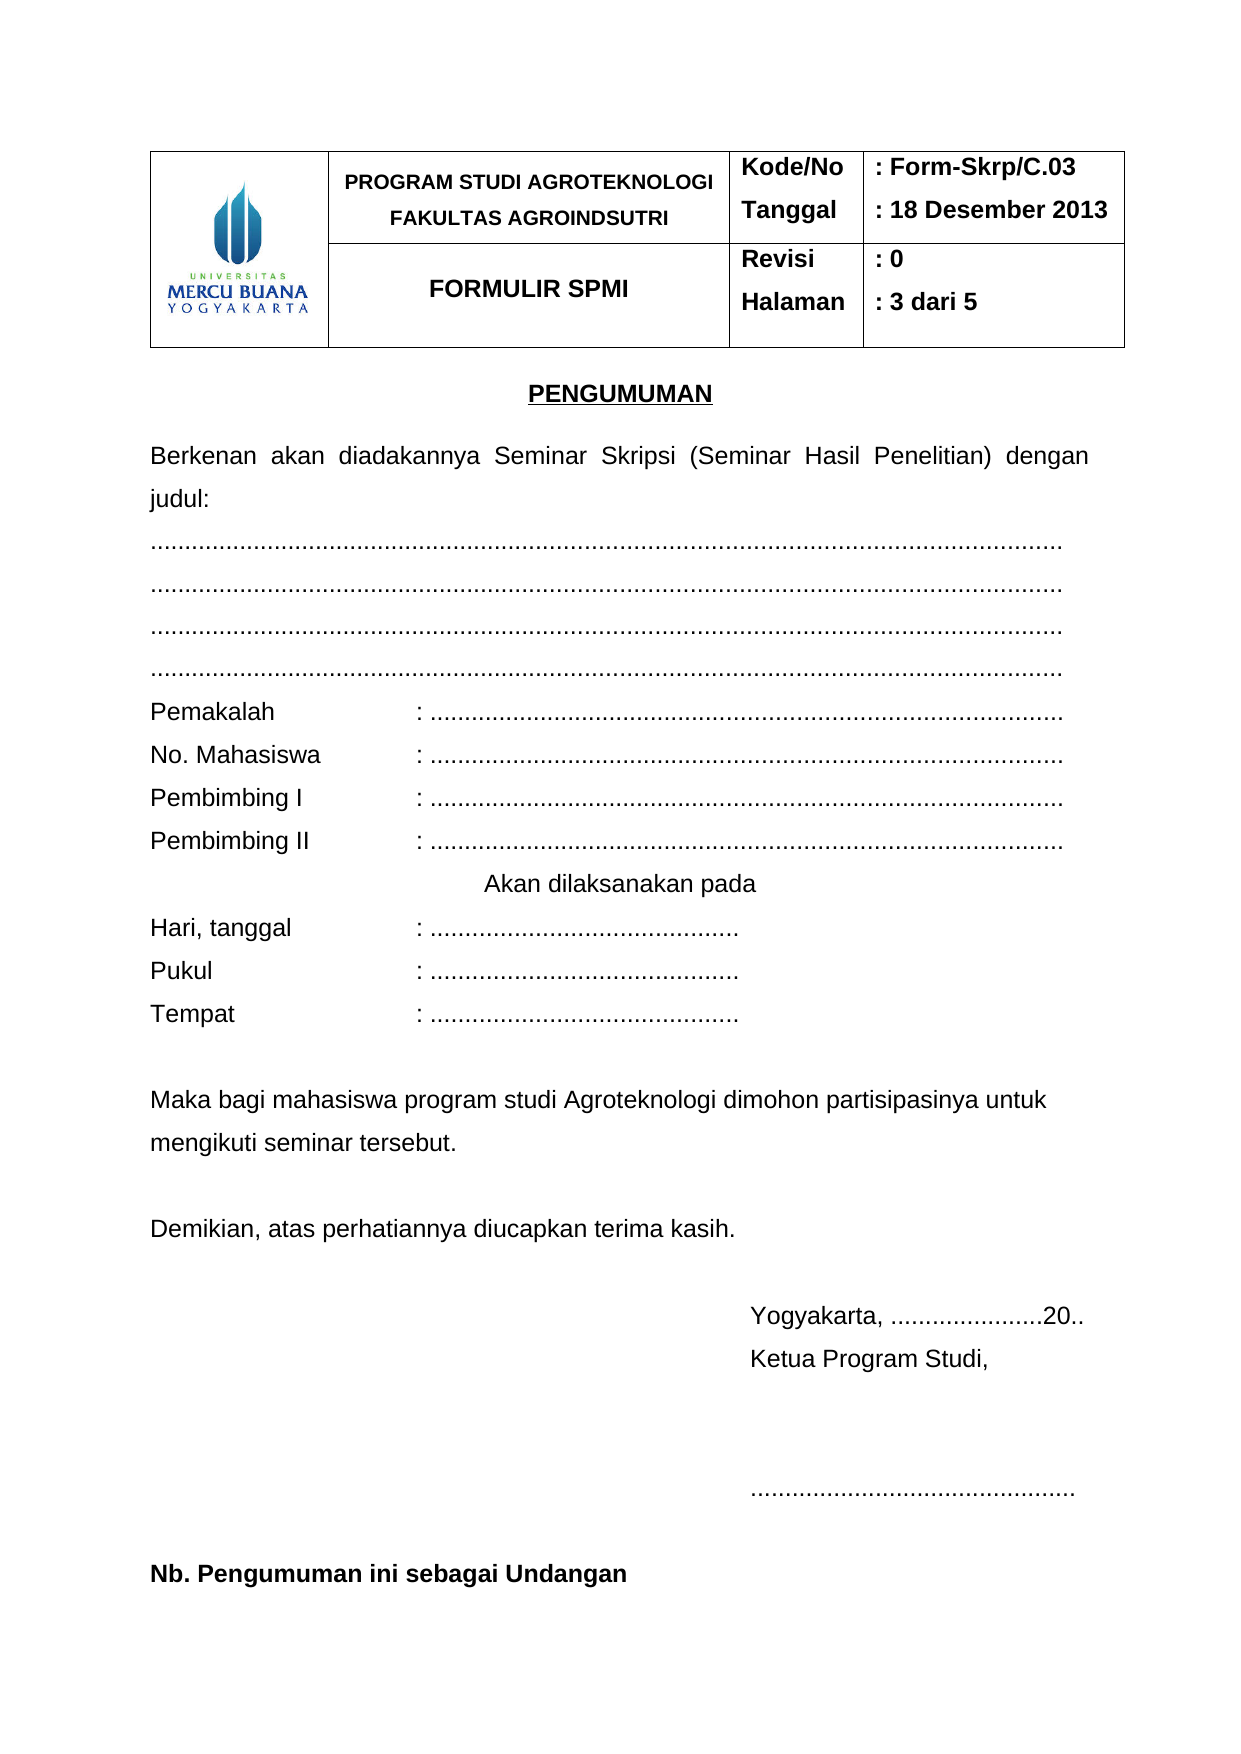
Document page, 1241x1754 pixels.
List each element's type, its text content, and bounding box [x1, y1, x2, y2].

text Pembimbing II : [150, 826, 1090, 855]
table_header : Form-Skrp/C.03 : 18 Desember 2013 [864, 152, 1124, 243]
text Yogyakarta, ......................20.. [150, 1301, 1090, 1329]
text Hari, tanggal : [150, 913, 1090, 941]
text Pembimbing I : [150, 783, 1090, 812]
text Tempat : [150, 999, 1090, 1028]
text Akan dilaksanakan pada [150, 869, 1090, 898]
text No. Mahasiswa : [150, 740, 1090, 769]
text Demikian, atas perhatiannya diucapkan terima kasih. [150, 1214, 1090, 1243]
text PENGUMUMAN [150, 379, 1090, 408]
table_cell Revisi Halaman [730, 244, 863, 347]
table_header Kode/No Tanggal [730, 152, 863, 243]
text Maka bagi mahasiswa program studi Agroteknologi dimohon partisipasinya untuk mengikuti seminar tersebut. [150, 1085, 1090, 1157]
table_header PROGRAM STUDI AGROTEKNOLOGI FAKULTAS AGROINDSUTRI [329, 152, 729, 243]
text Berkenan akan diadakannya Seminar Skripsi (Seminar Hasil Penelitian) dengan judul: [150, 441, 1090, 513]
text ............................................... [150, 1473, 1090, 1502]
table_cell : 0 : 3 dari 5 [864, 244, 1124, 347]
text Pukul : [150, 956, 1090, 984]
text Nb. Pengumuman ini sebagai Undangan [150, 1559, 1090, 1588]
text Pemakalah : [150, 697, 1090, 726]
table_cell FORMULIR SPMI [329, 244, 729, 347]
text Ketua Program Studi, [150, 1344, 1090, 1373]
table_header [151, 152, 328, 347]
